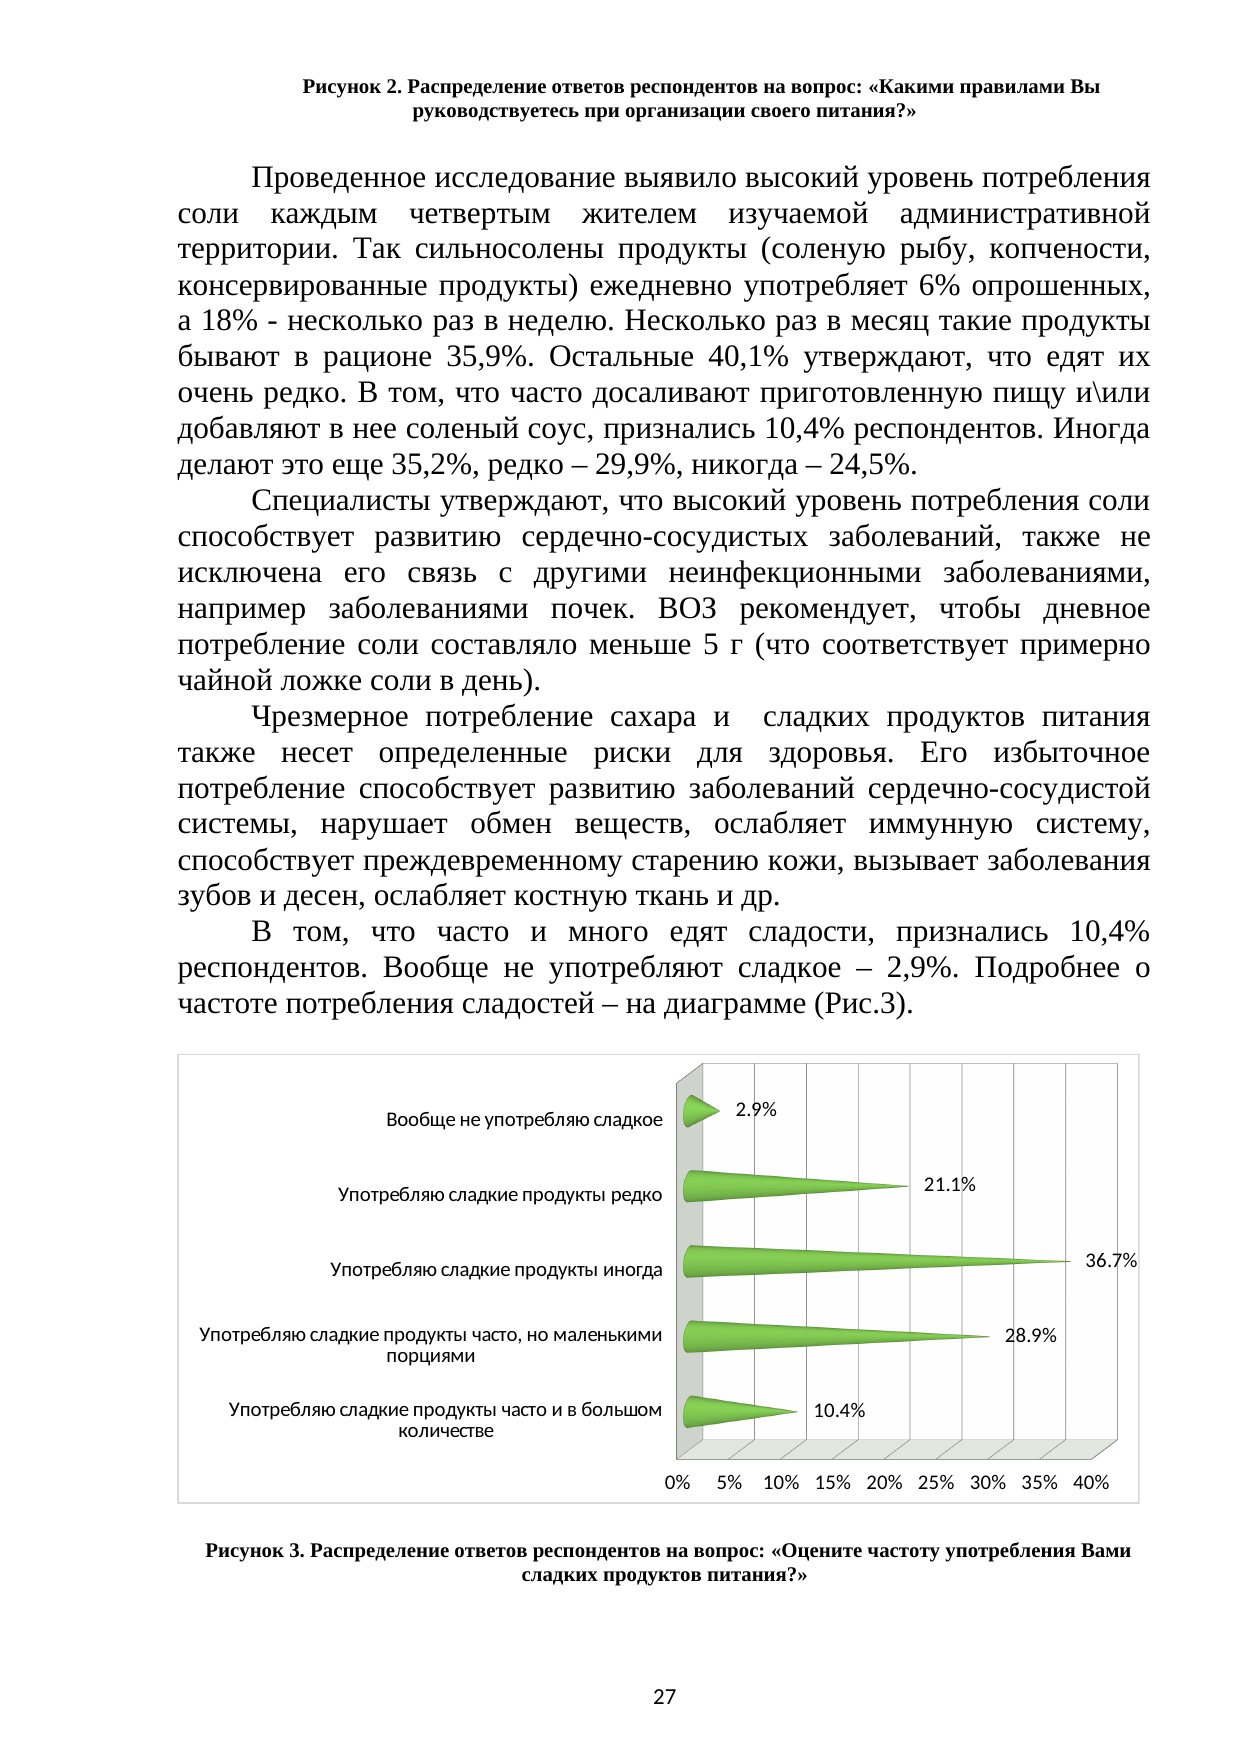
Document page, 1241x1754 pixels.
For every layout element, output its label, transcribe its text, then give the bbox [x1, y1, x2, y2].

text Чрезмерное потребление сахара и сладких продуктов питания также несет определенные риски для здоровья. Его избыточное потребление способствует развитию заболеваний сердечно-сосудистой системы, нарушает обмен веществ, ослабляет иммунную систему, способствует преждевременному старению кожи, вызывает заболевания зубов и десен, ослабляет костную ткань и др. [177, 697, 1152, 913]
text Проведенное исследование выявило высокий уровень потребления соли каждым четвертым жителем изучаемой административной территории. Так сильносолены продукты (соленую рыбу, копчености, консервированные продукты) ежедневно употребляет 6% опрошенных, а 18% - несколько раз в неделю. Несколько раз в месяц такие продукты бывают в рационе 35,9%. Остальные 40,1% утверждают, что едят их очень редко. В том, что часто досаливают приготовленную пищу и\или добавляют в нее соленый соус, признались 10,4% респондентов. Иногда делают это еще 35,2%, редко – 29,9%, никогда – 24,5%. [177, 158, 1152, 481]
text Рисунок 2. Распределение ответов респондентов на вопрос: «Какими правилами Вы руководствуетесь при организации своего питания?» [177, 74, 1152, 122]
text Специалисты утверждают, что высокий уровень потребления соли способствует развитию сердечно-сосудистых заболеваний, также не исключена его связь с другими неинфекционными заболеваниями, например заболеваниями почек. ВОЗ рекомендует, чтобы дневное потребление соли составляло меньше 5 г (что соответствует примерно чайной ложке соли в день). [177, 481, 1152, 697]
text В том, что часто и много едят сладости, признались 10,4% респондентов. Вообще не употребляют сладкое – 2,9%. Подробнее о частоте потребления сладостей – на диаграмме (Рис.3). [177, 913, 1152, 1020]
text Рисунок 3. Распределение ответов респондентов на вопрос: «Оцените частоту употребления Вами сладких продуктов питания?» [177, 1537, 1152, 1586]
